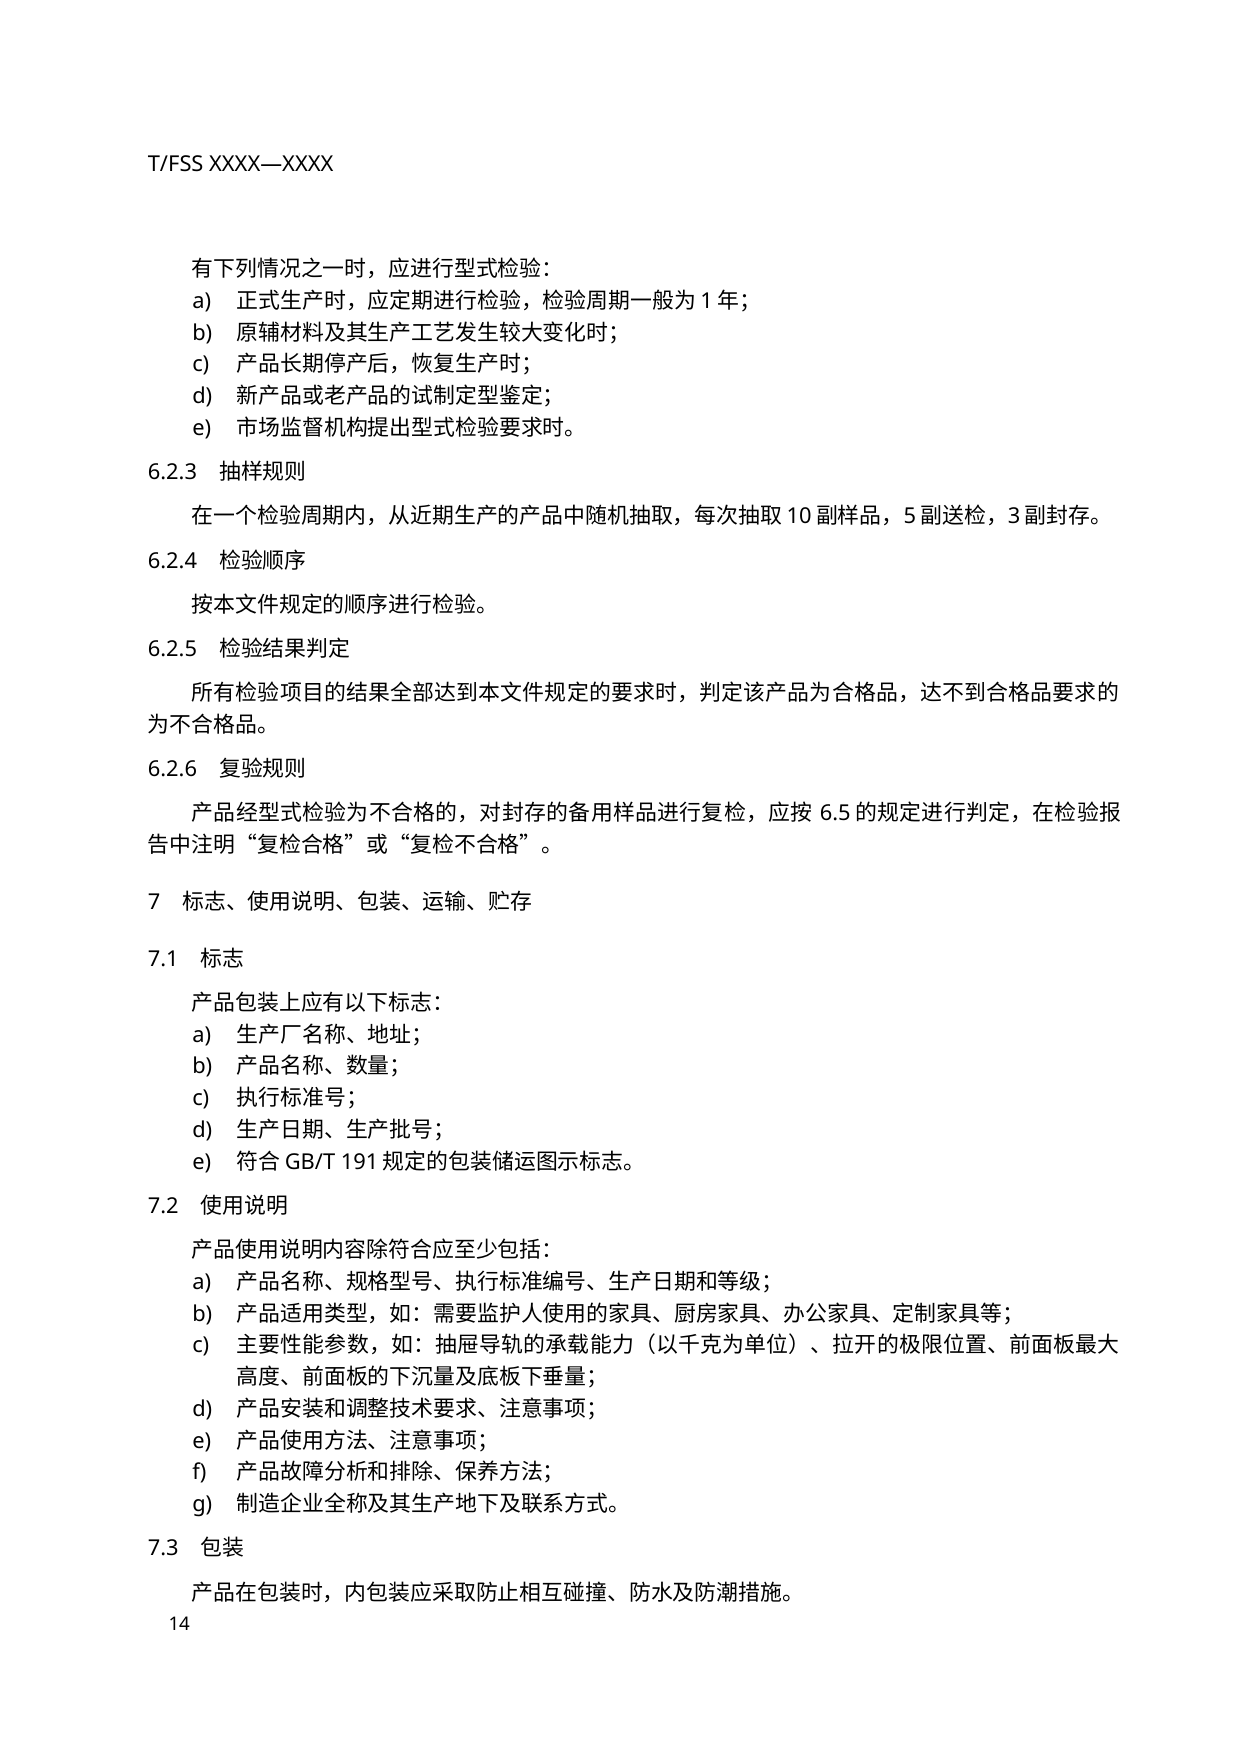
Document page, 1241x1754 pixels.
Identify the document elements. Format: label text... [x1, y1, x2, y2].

text 包装 [148, 1530, 1122, 1562]
text 抽样规则 [148, 454, 1122, 486]
text 所有检验项目的结果全部达到本文件规定的要求时，判定该产品为合格品，达不到合格品要求的为不合格品。 [148, 675, 1122, 739]
text 产品使用方法、注意事项； [192, 1423, 1122, 1454]
text 产品适用类型，如：需要监护人使用的家具、厨房家具、办公家具、定制家具等； [192, 1296, 1122, 1327]
text 按本文件规定的顺序进行检验。 [148, 587, 1122, 618]
text 市场监督机构提出型式检验要求时。 [192, 410, 1122, 442]
text 标志、使用说明、包装、运输、贮存 [148, 884, 1122, 916]
list 正式生产时，应定期进行检验，检验周期一般为1年； [192, 283, 1122, 314]
text 产品包装上应有以下标志： [148, 985, 1122, 1017]
text 产品故障分析和排除、保养方法； [192, 1454, 1122, 1486]
text 执行标准号； [192, 1080, 1122, 1112]
text 生产日期、生产批号； [192, 1112, 1122, 1144]
text 检验顺序 [148, 543, 1122, 574]
text 复验规则 [148, 751, 1122, 783]
text 产品使用说明内容除符合应至少包括： [148, 1232, 1122, 1264]
text 新产品或老产品的试制定型鉴定； [192, 378, 1122, 410]
text 产品长期停产后，恢复生产时； [192, 346, 1122, 378]
text 产品名称、数量； [192, 1048, 1122, 1080]
list 产品名称、规格型号、执行标准编号、生产日期和等级； [192, 1264, 1122, 1296]
text 在一个检验周期内，从近期生产的产品中随机抽取，每次抽取10副样品，5副送检，3副封存。 [148, 498, 1122, 530]
text 检验结果判定 [148, 631, 1122, 663]
text 产品安装和调整技术要求、注意事项； [192, 1391, 1122, 1423]
text 产品经型式检验为不合格的，对封存的备用样品进行复检，应按6.5的规定进行判定，在检验报告中注明“复检合格”或“复检不合格”。 [148, 795, 1122, 859]
list 生产厂名称、地址； [192, 1017, 1122, 1048]
text 主要性能参数，如：抽屉导轨的承载能力（以千克为单位）、拉开的极限位置、前面板最大高度、前面板的下沉量及底板下垂量； [192, 1327, 1122, 1391]
text 制造企业全称及其生产地下及联系方式。 [192, 1486, 1122, 1518]
text 产品在包装时，内包装应采取防止相互碰撞、防水及防潮措施。 [148, 1575, 1122, 1606]
text 符合GB/T 191规定的包装储运图示标志。 [192, 1144, 1122, 1175]
text 使用说明 [148, 1188, 1122, 1220]
list 原辅材料及其生产工艺发生较大变化时； [192, 314, 1122, 346]
text 标志 [148, 941, 1122, 972]
text 有下列情况之一时，应进行型式检验： [148, 251, 1122, 283]
